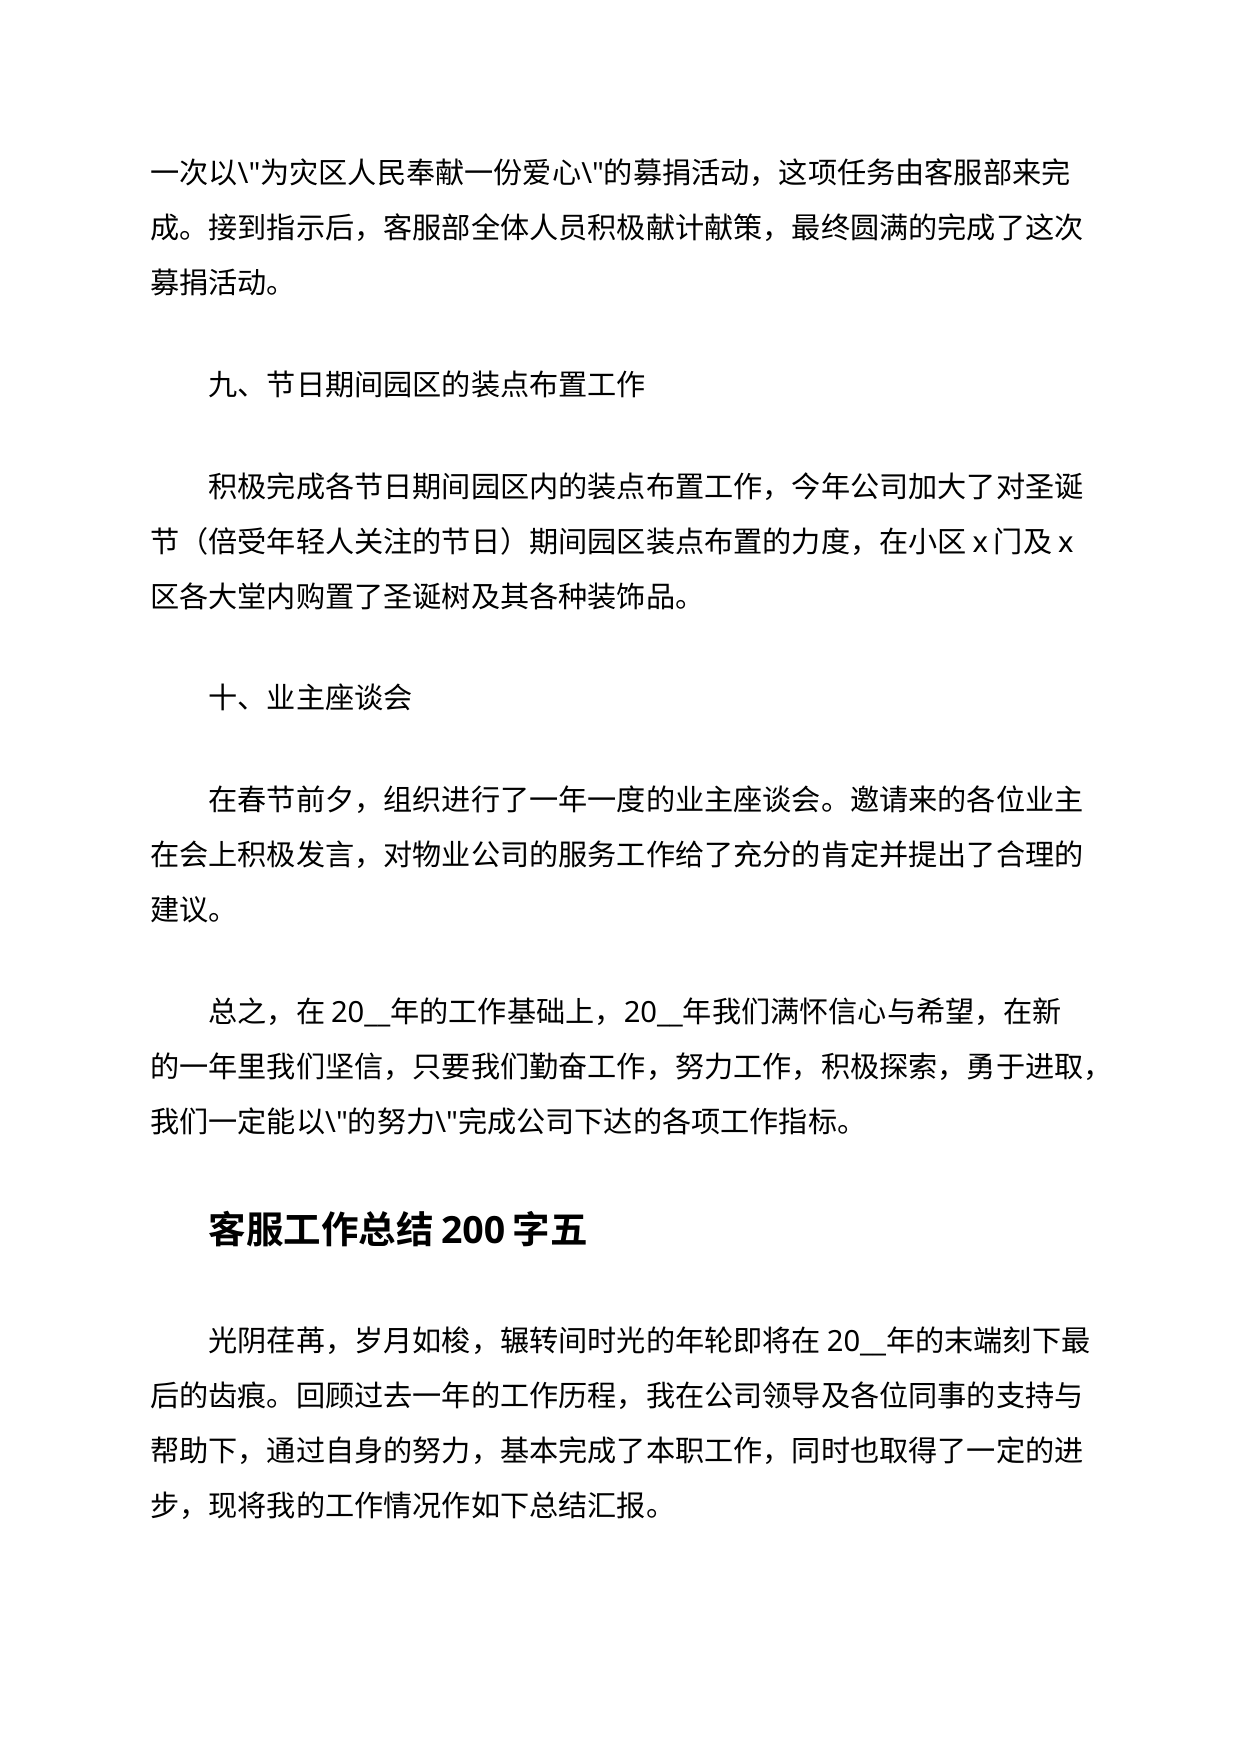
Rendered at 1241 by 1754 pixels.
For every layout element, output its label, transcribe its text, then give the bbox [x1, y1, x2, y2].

text 在春节前夕，组织进行了一年一度的业主座谈会。邀请来的各位业主在会上积极发言，对物业公司的服务工作给了充分的肯定并提出了合理的建议。 [150, 777, 1090, 929]
text 客服工作总结200字五 [150, 1200, 1090, 1255]
text 九、节日期间园区的装点布置工作 [150, 362, 1090, 404]
text 积极完成各节日期间园区内的装点布置工作，今年公司加大了对圣诞节（倍受年轻人关注的节日）期间园区装点布置的力度，在小区x门及x区各大堂内购置了圣诞树及其各种装饰品。 [150, 463, 1090, 616]
text 光阴荏苒，岁月如梭，辗转间时光的年轮即将在20__年的末端刻下最后的齿痕。回顾过去一年的工作历程，我在公司领导及各位同事的支持与帮助下，通过自身的努力，基本完成了本职工作，同时也取得了一定的进步，现将我的工作情况作如下总结汇报。 [150, 1318, 1090, 1525]
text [150, 150, 1090, 302]
text 总之，在20__年的工作基础上，20__年我们满怀信心与希望，在新的一年里我们坚信，只要我们勤奋工作，努力工作，积极探索，勇于进取，我们一定能以\"的努力\"完成公司下达的各项工作指标。 [150, 988, 1090, 1141]
text 十、业主座谈会 [150, 675, 1090, 717]
